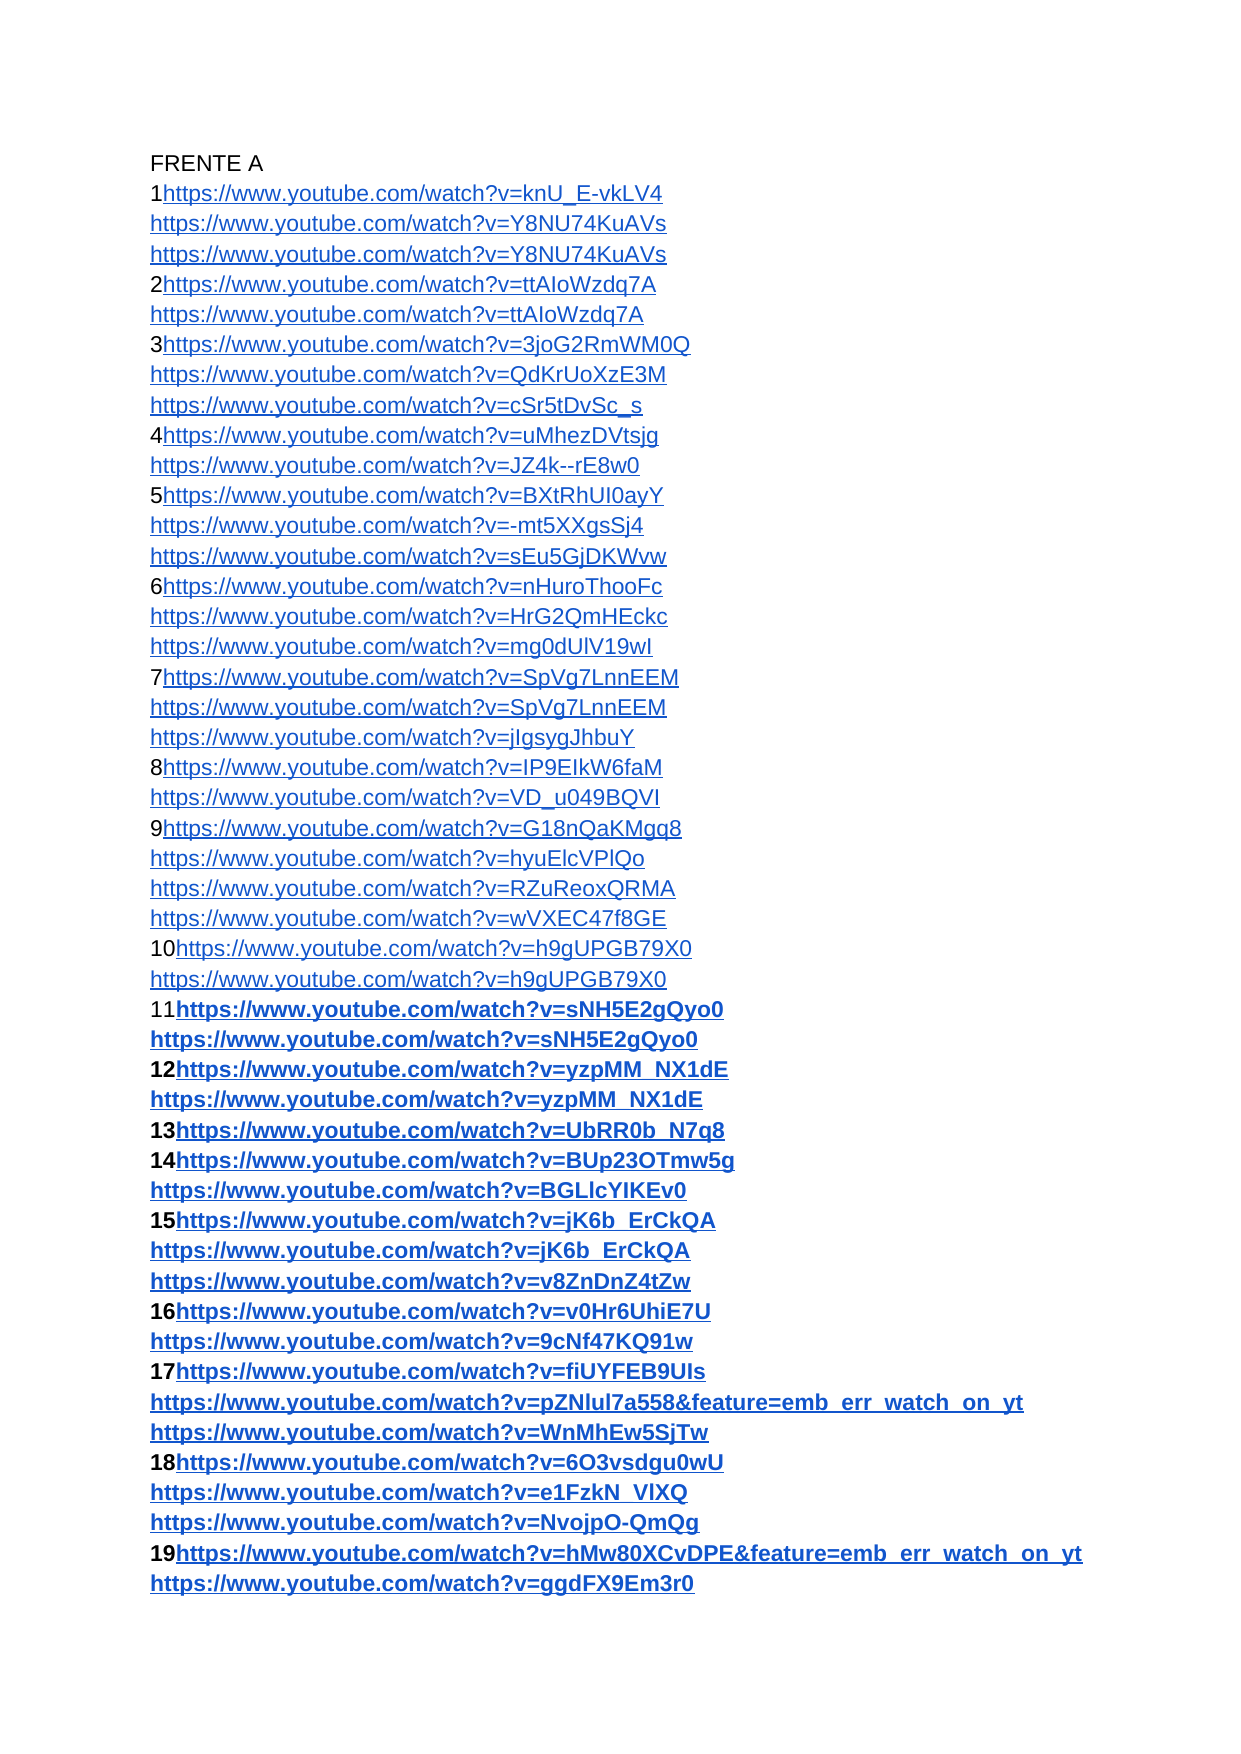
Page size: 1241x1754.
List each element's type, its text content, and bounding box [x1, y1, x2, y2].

text FRENTE A 1https://www.youtube.com/watch?v=knU_E-vkLV4 https://www.youtube.com/watch?v=Y8NU74KuAVs https://www.youtube.com/watch?v=Y8NU74KuAVs 2https://www.youtube.com/watch?v=ttAIoWzdq7A https://www.youtube.com/watch?v=ttAIoWzdq7A 3https://www.youtube.com/watch?v=3joG2RmWM0Q https://www.youtube.com/watch?v=QdKrUoXzE3M https://www.youtube.com/watch?v=cSr5tDvSc_s 4https://www.youtube.com/watch?v=uMhezDVtsjg https://www.youtube.com/watch?v=JZ4k--rE8w0 5https://www.youtube.com/watch?v=BXtRhUI0ayY https://www.youtube.com/watch?v=-mt5XXgsSj4 https://www.youtube.com/watch?v=sEu5GjDKWvw 6https://www.youtube.com/watch?v=nHuroThooFc https://www.youtube.com/watch?v=HrG2QmHEckc https://www.youtube.com/watch?v=mg0dUlV19wI 7https://www.youtube.com/watch?v=SpVg7LnnEEM https://www.youtube.com/watch?v=SpVg7LnnEEM https://www.youtube.com/watch?v=jIgsygJhbuY 8https://www.youtube.com/watch?v=IP9EIkW6faM https://www.youtube.com/watch?v=VD_u049BQVI 9https://www.youtube.com/watch?v=G18nQaKMgq8 https://www.youtube.com/watch?v=hyuElcVPlQo https://www.youtube.com/watch?v=RZuReoxQRMA https://www.youtube.com/watch?v=wVXEC47f8GE 10https://www.youtube.com/watch?v=h9gUPGB79X0 https://www.youtube.com/watch?v=h9gUPGB79X0 11https://www.youtube.com/watch?v=sNH5E2gQyo0 https://www.youtube.com/watch?v=sNH5E2gQyo0 12https://www.youtube.com/watch?v=yzpMM_NX1dE https://www.youtube.com/watch?v=yzpMM_NX1dE 13https://www.youtube.com/watch?v=UbRR0b_N7q8 14https://www.youtube.com/watch?v=BUp23OTmw5g https://www.youtube.com/watch?v=BGLlcYIKEv0 15https://www.youtube.com/watch?v=jK6b_ErCkQA https://www.youtube.com/watch?v=jK6b_ErCkQA https://www.youtube.com/watch?v=v8ZnDnZ4tZw 16https://www.youtube.com/watch?v=v0Hr6UhiE7U https://www.youtube.com/watch?v=9cNf47KQ91w 17https://www.youtube.com/watch?v=fiUYFEB9UIs https://www.youtube.com/watch?v=pZNlul7a558&feature=emb_err_watch_on_yt [150, 150, 1090, 1415]
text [150, 1449, 1090, 1596]
text https://www.youtube.com/watch?v=WnMhEw5SjTw [150, 1419, 1090, 1445]
